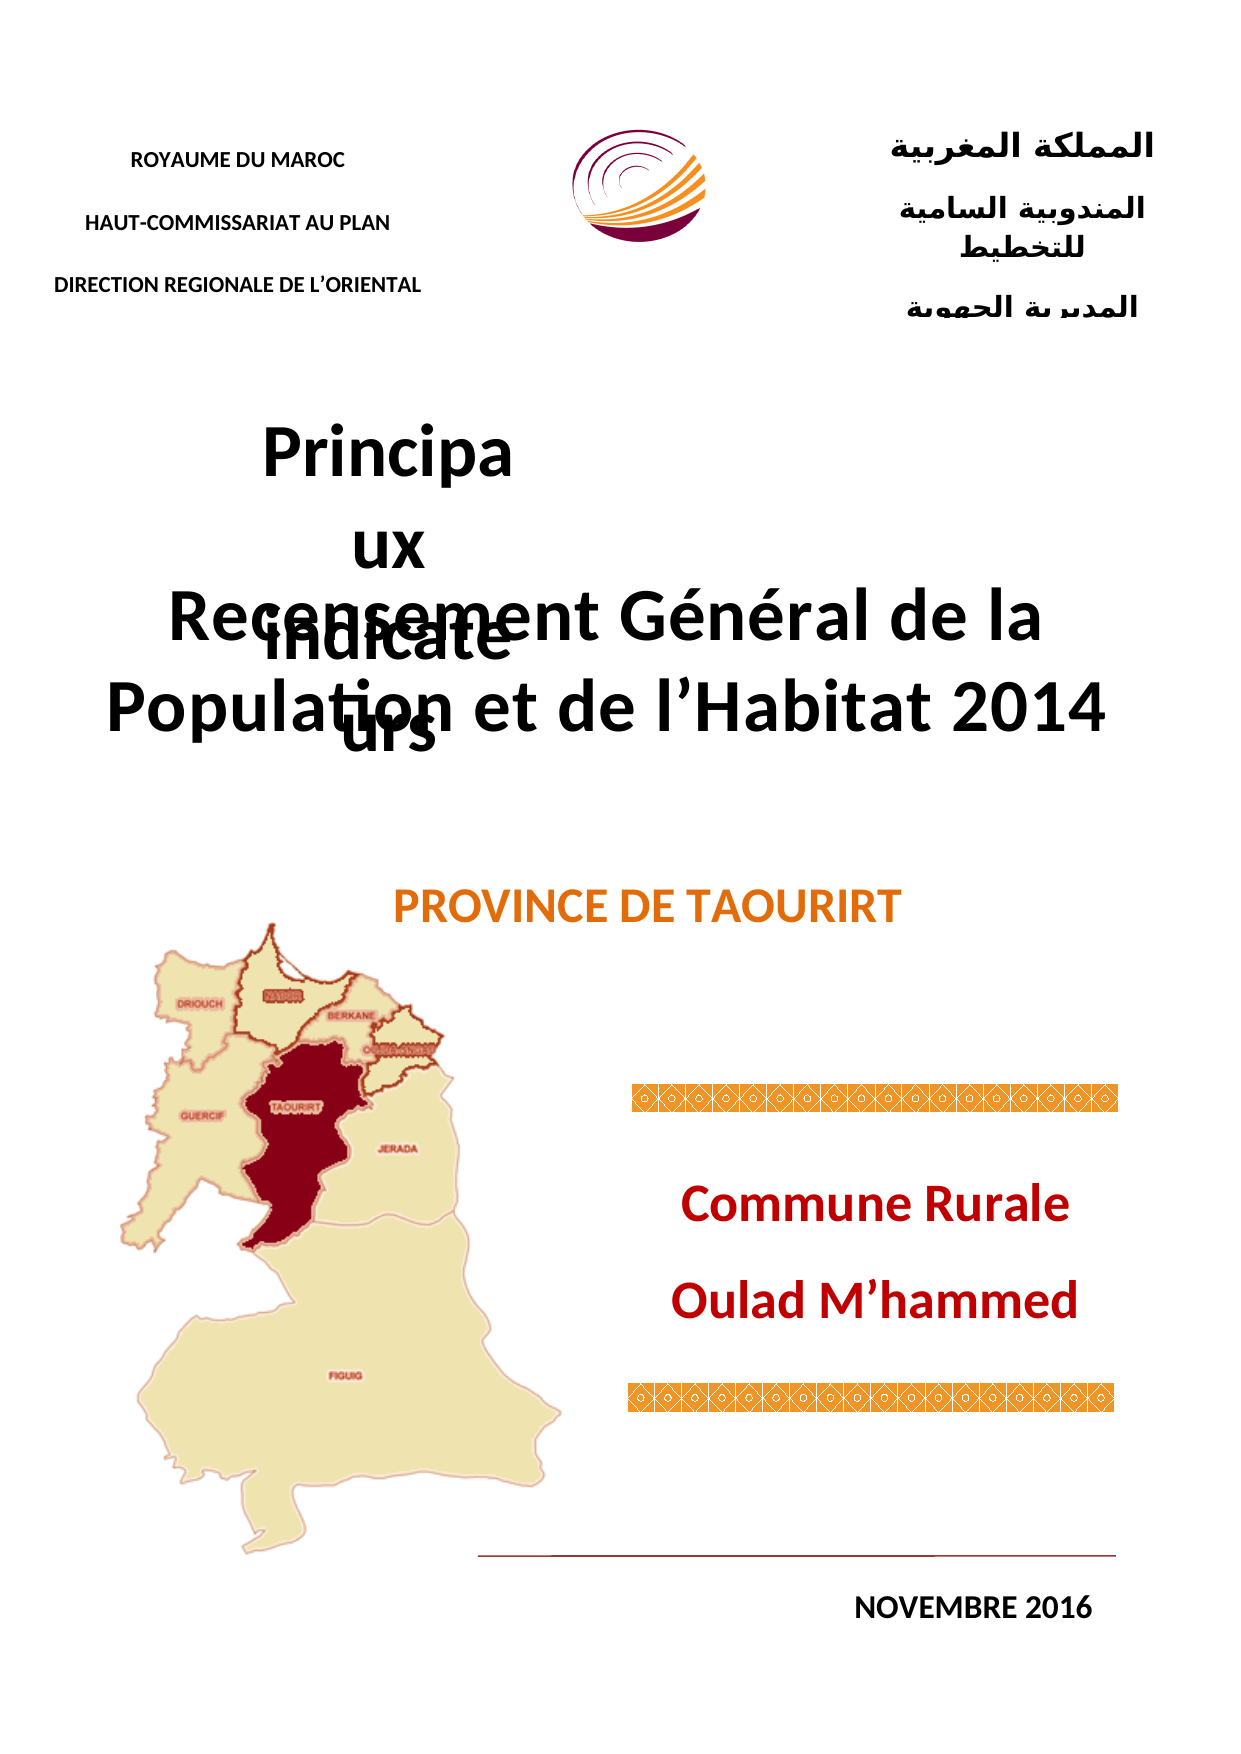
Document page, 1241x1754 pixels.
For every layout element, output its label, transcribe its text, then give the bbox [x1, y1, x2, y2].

picture [44, 909, 618, 1586]
text NOVEMBRE 2016 [148, 1586, 1092, 1626]
picture [544, 126, 734, 262]
